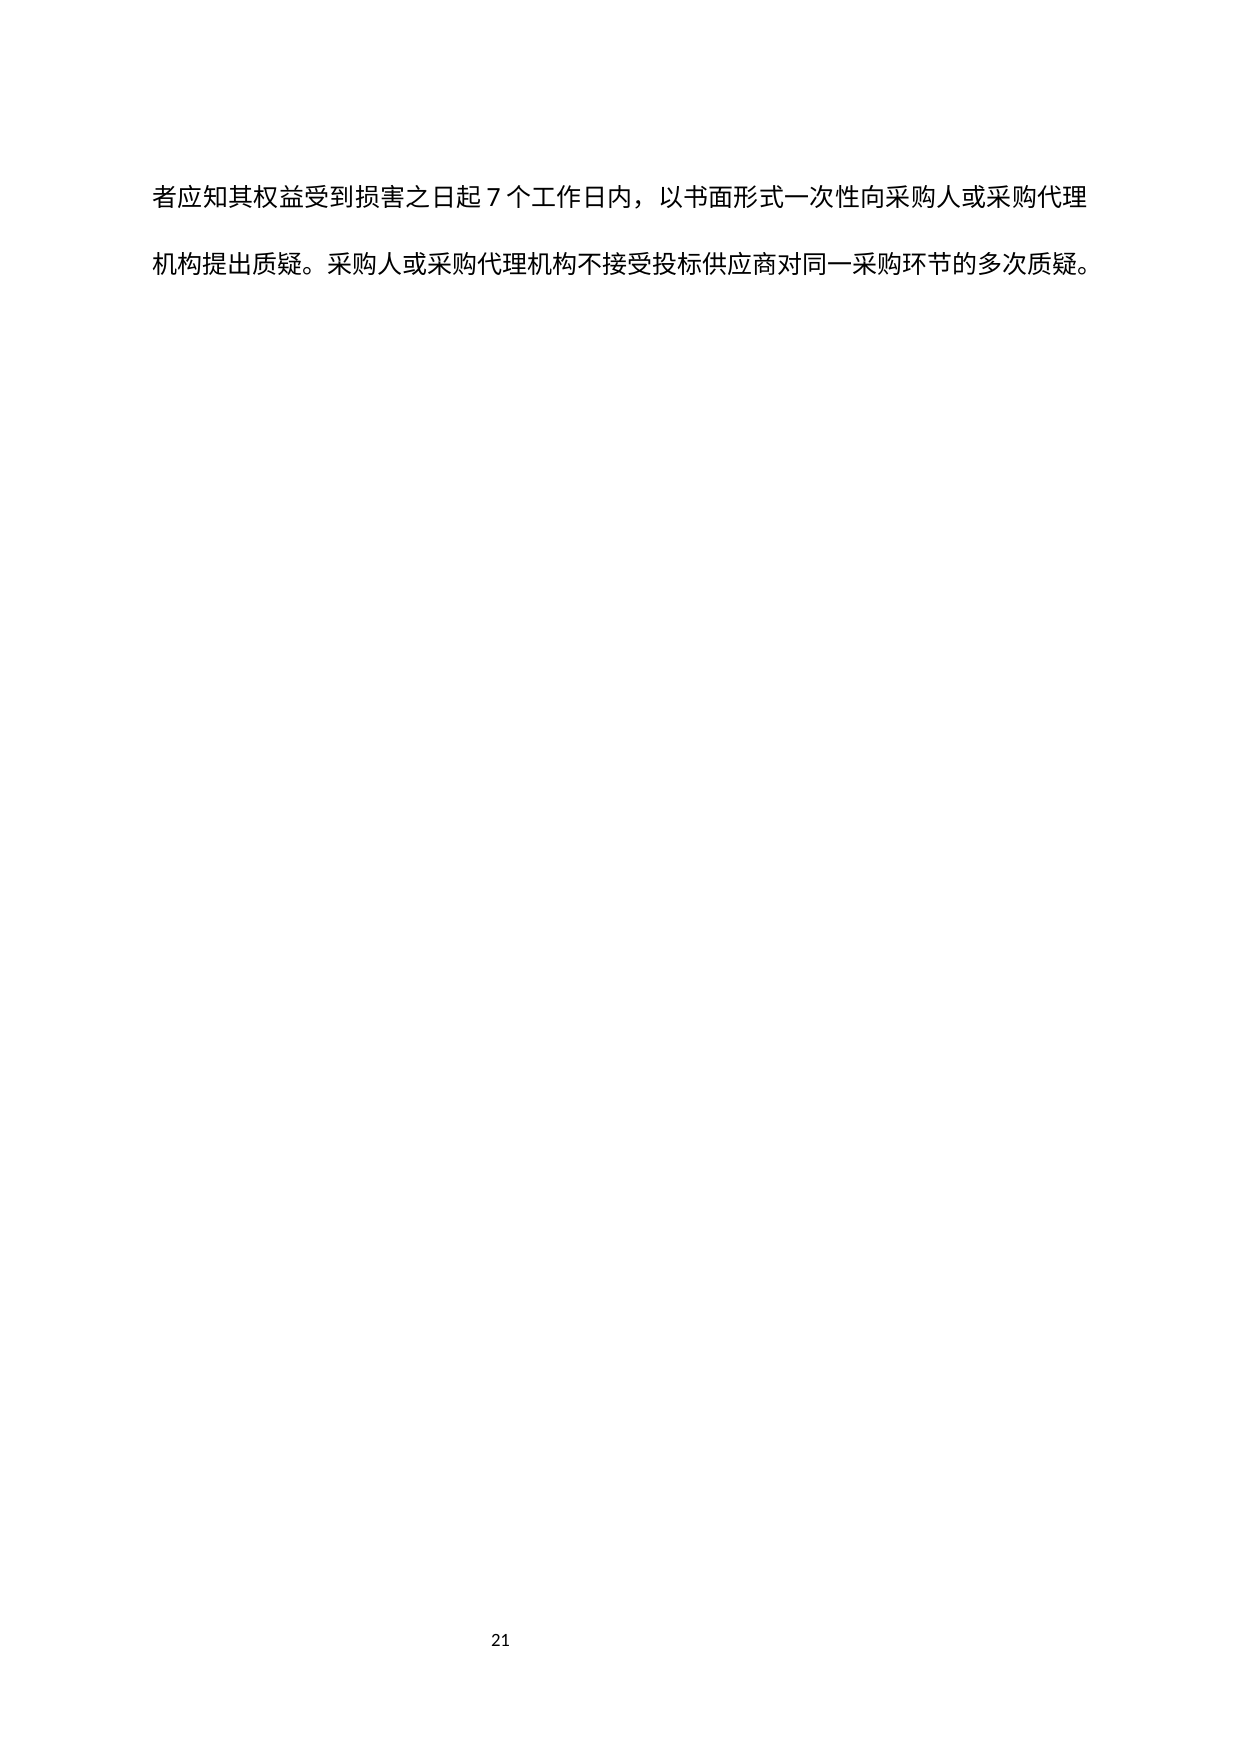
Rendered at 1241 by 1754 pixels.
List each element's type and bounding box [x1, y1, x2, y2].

text [152, 162, 1088, 295]
